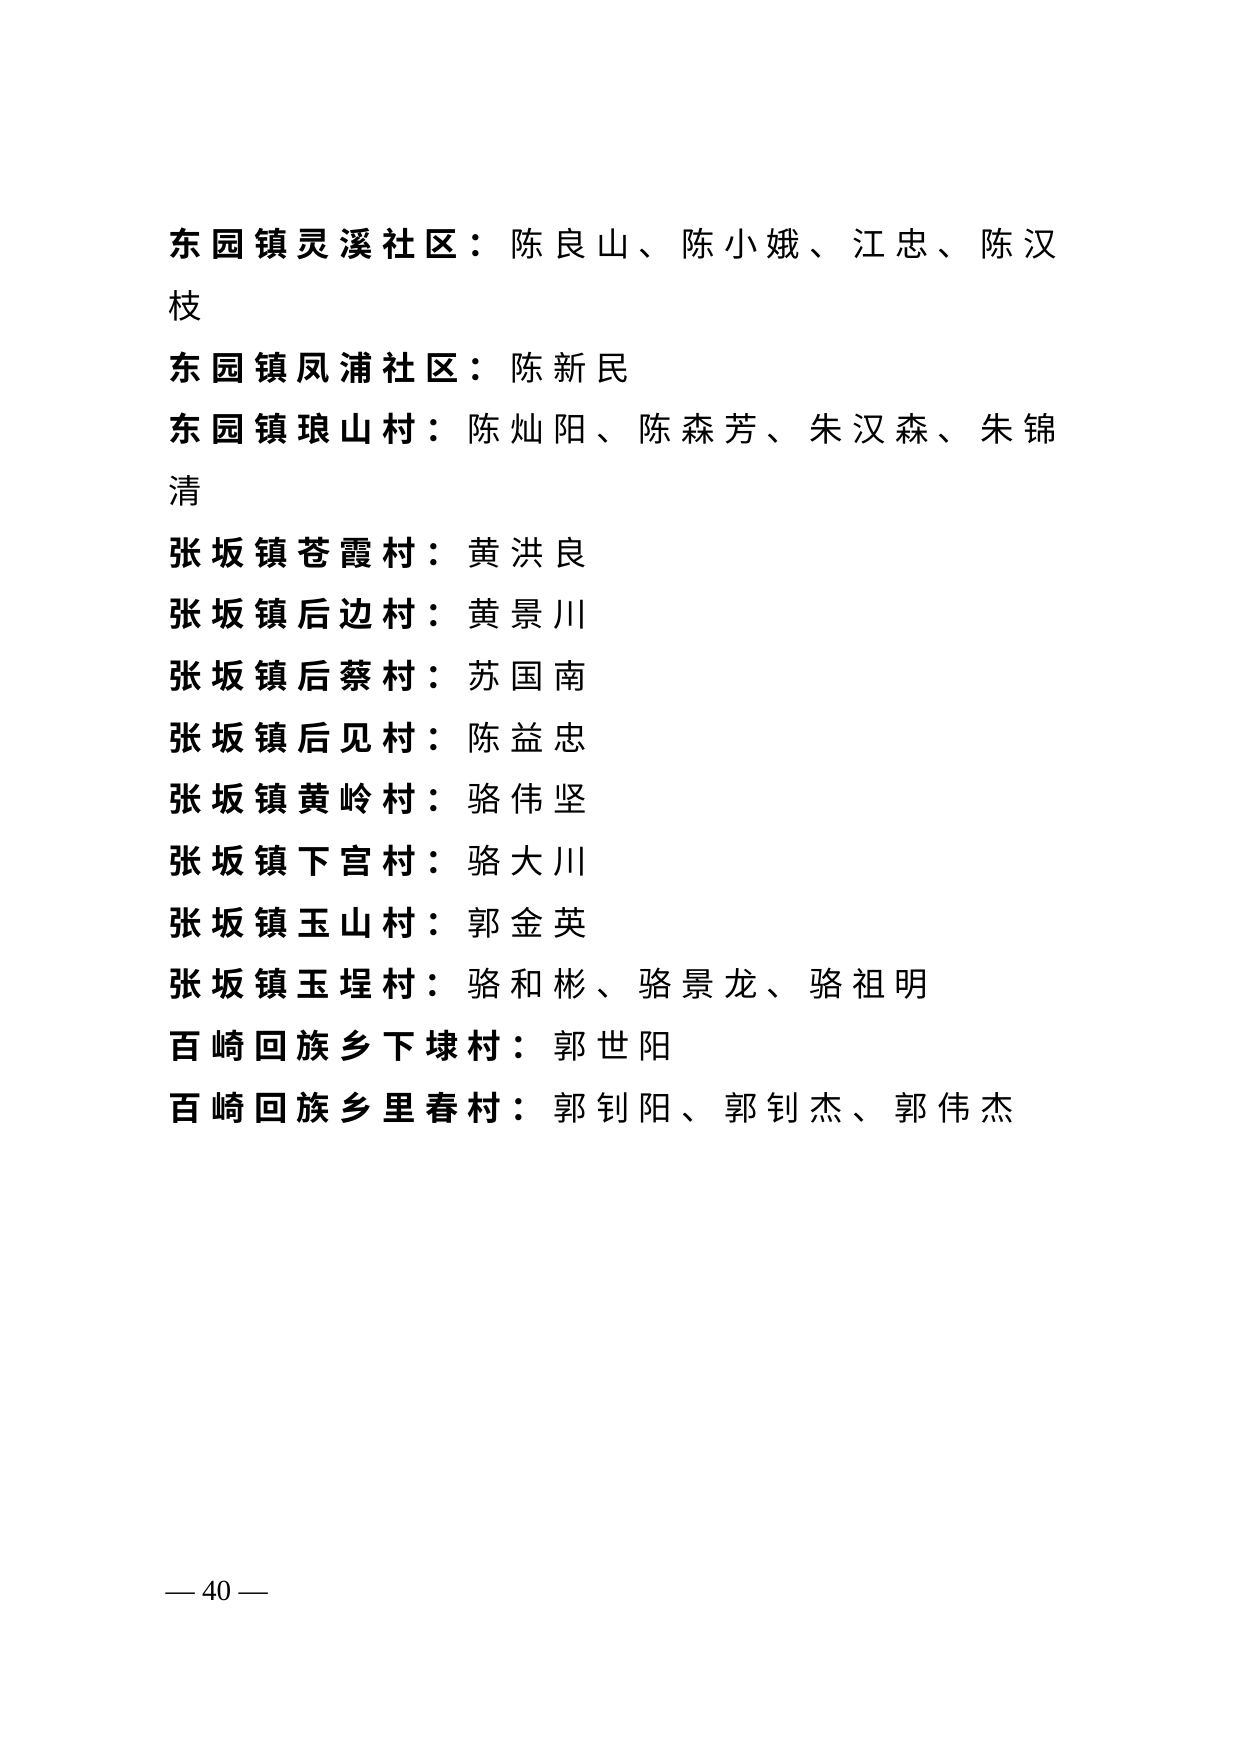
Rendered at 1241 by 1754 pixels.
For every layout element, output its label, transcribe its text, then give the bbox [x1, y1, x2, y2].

text 张坂镇玉埕村：骆和彬、骆景龙、骆祖明 [169, 951, 1066, 1013]
text 东园镇琅山村：陈灿阳、陈森芳、朱汉森、朱锦清 [169, 396, 1066, 520]
text 张坂镇苍霞村：黄洪良 [169, 520, 1066, 581]
text 百崎回族乡里春村：郭钊阳、郭钊杰、郭伟杰 [169, 1075, 1066, 1136]
text 东园镇凤浦社区：陈新民 [169, 335, 1066, 396]
text 张坂镇黄岭村：骆伟坚 [169, 766, 1066, 828]
text 张坂镇后蔡村：苏国南 [169, 643, 1066, 705]
text 张坂镇后边村：黄景川 [169, 581, 1066, 643]
text 张坂镇后见村：陈益忠 [169, 705, 1066, 766]
text 张坂镇下宫村：骆大川 [169, 828, 1066, 890]
text 东园镇灵溪社区：陈良山、陈小娥、江忠、陈汉枝 [169, 211, 1066, 335]
text 张坂镇玉山村：郭金英 [169, 890, 1066, 951]
text 百崎回族乡下埭村：郭世阳 [169, 1013, 1066, 1075]
